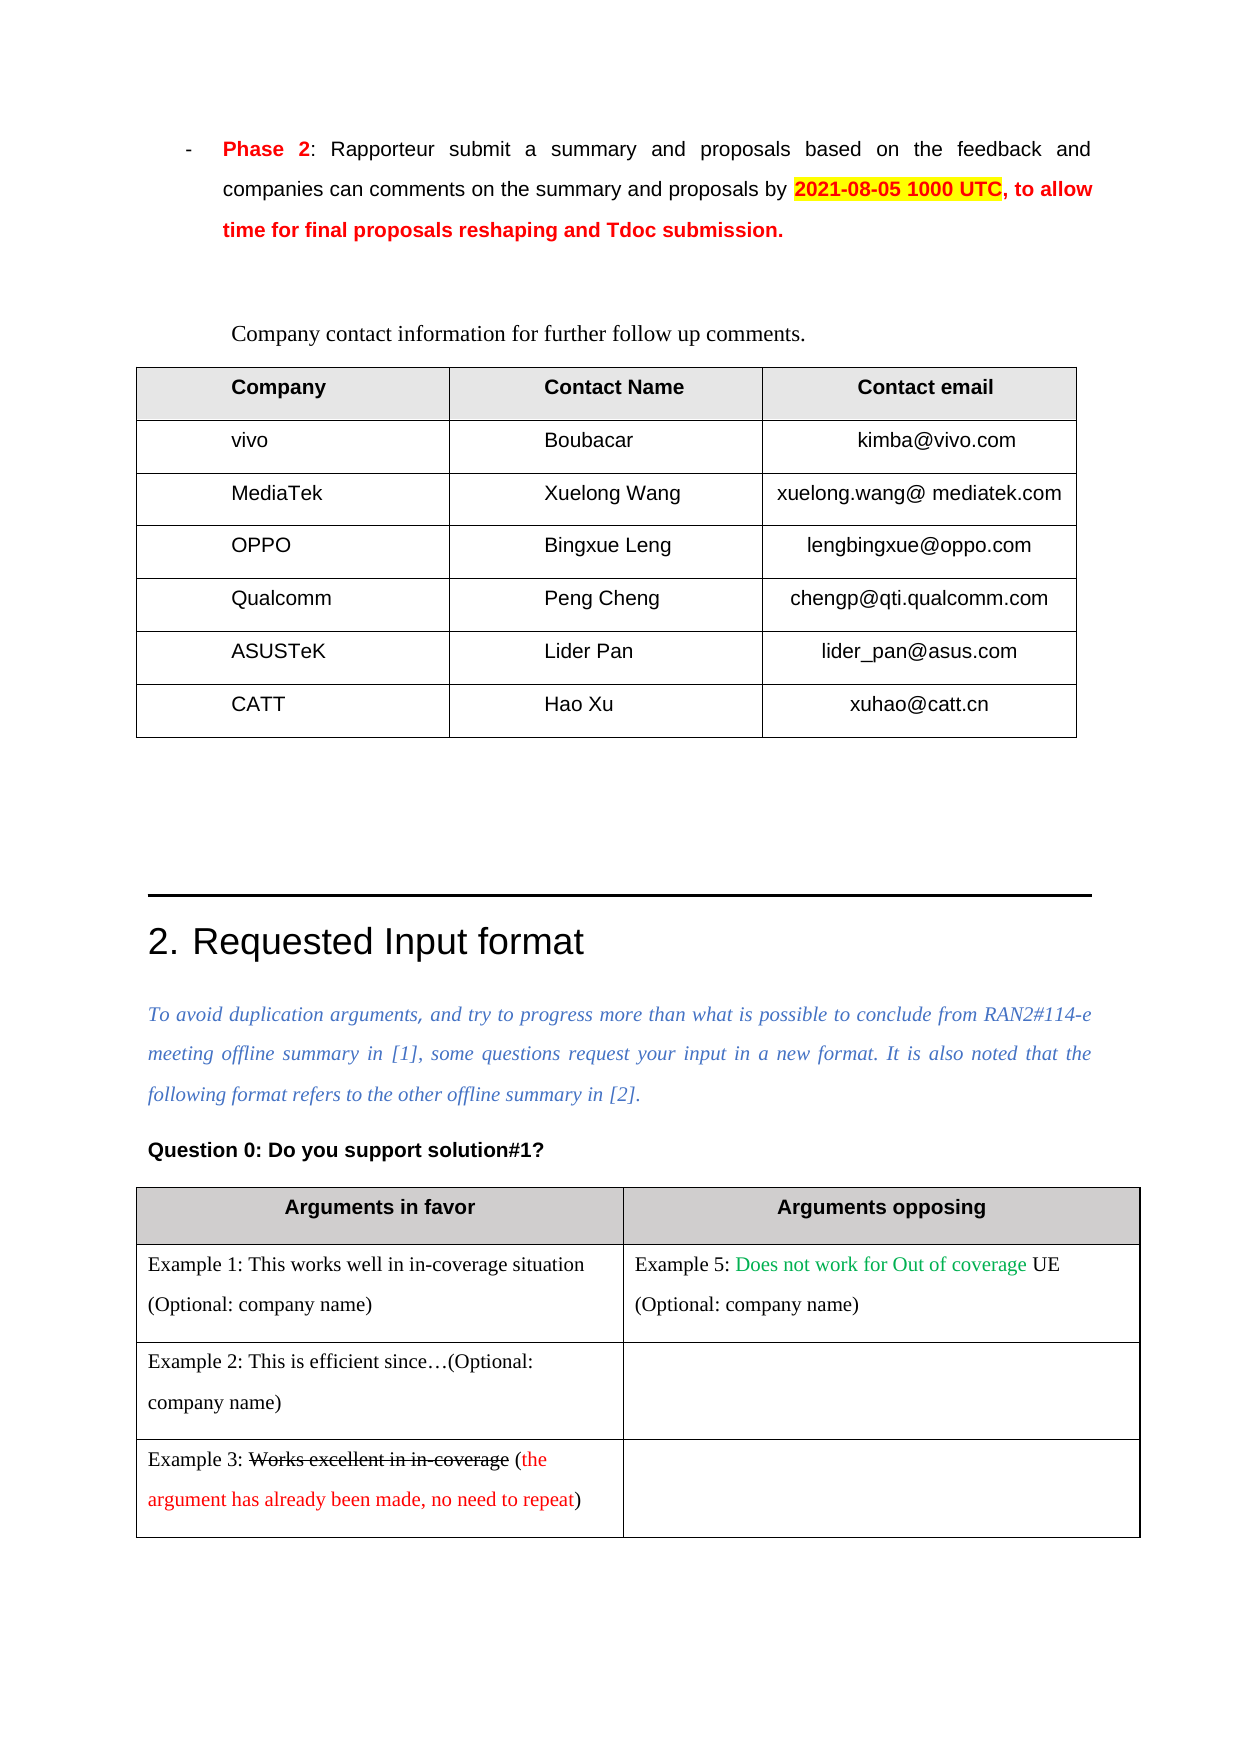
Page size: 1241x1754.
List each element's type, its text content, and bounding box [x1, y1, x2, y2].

table_cell Xuelong Wang [450, 474, 762, 525]
table_cell Example 5: Does not work for Out of coverage UE (Optional: company name) [624, 1245, 1139, 1342]
table_cell ASUSTeK [137, 632, 449, 684]
table_cell lengbingxue@oppo.com [763, 526, 1076, 578]
table_cell Example 2: This is efficient since…(Optional: company name) [137, 1343, 623, 1439]
table_cell Hao Xu [450, 685, 762, 737]
table_header Contact Name [450, 368, 762, 419]
table_cell xuhao@catt.cn [763, 685, 1076, 737]
table_cell [624, 1440, 1139, 1537]
table_cell [624, 1343, 1139, 1439]
table_cell OPPO [137, 526, 449, 578]
table_header Arguments opposing [624, 1188, 1139, 1244]
table_header Arguments in favor [137, 1188, 623, 1244]
table_cell Example 1: This works well in in-coverage situation (Optional: company name) [137, 1245, 623, 1342]
table_cell Peng Cheng [450, 579, 762, 631]
table_cell kimba@vivo.com [763, 421, 1076, 472]
text Question 0: Do you support solution#1? [148, 1131, 1092, 1169]
table_cell Bingxue Leng [450, 526, 762, 578]
text Company contact information for further follow up comments. [231, 314, 1092, 352]
table_cell Qualcomm [137, 579, 449, 631]
list Phase 2: Rapporteur submit a summary and proposals based on the feedback and companies can comments on the summary and proposals by 2021-08-05 1000 UTC, to allow time for final proposals reshaping and Tdoc submission. [185, 130, 1092, 248]
table_header Company [137, 368, 449, 419]
table_cell CATT [137, 685, 449, 737]
table_cell chengp@qti.qualcomm.com [763, 579, 1076, 631]
text To avoid duplication arguments, and try to progress more than what is possible to conclude from RAN2#114-e meeting offline summary in [1], some questions request your input in a new format. It is also noted that the following format refers to the other offline summary in [2]. [148, 994, 1092, 1113]
table_cell lider_pan@asus.com [763, 632, 1076, 684]
table_cell Example 3: Works excellent in in-coverage (the argument has already been made, no need to repeat) [137, 1440, 623, 1537]
table_cell xuelong.wang@ mediatek.com [763, 474, 1076, 525]
table_header Contact email [763, 368, 1076, 419]
table_cell MediaTek [137, 474, 449, 525]
table_cell vivo [137, 421, 449, 472]
table_cell Lider Pan [450, 632, 762, 684]
subtitle Requested Input format [148, 897, 1092, 978]
table_cell Boubacar [450, 421, 762, 472]
